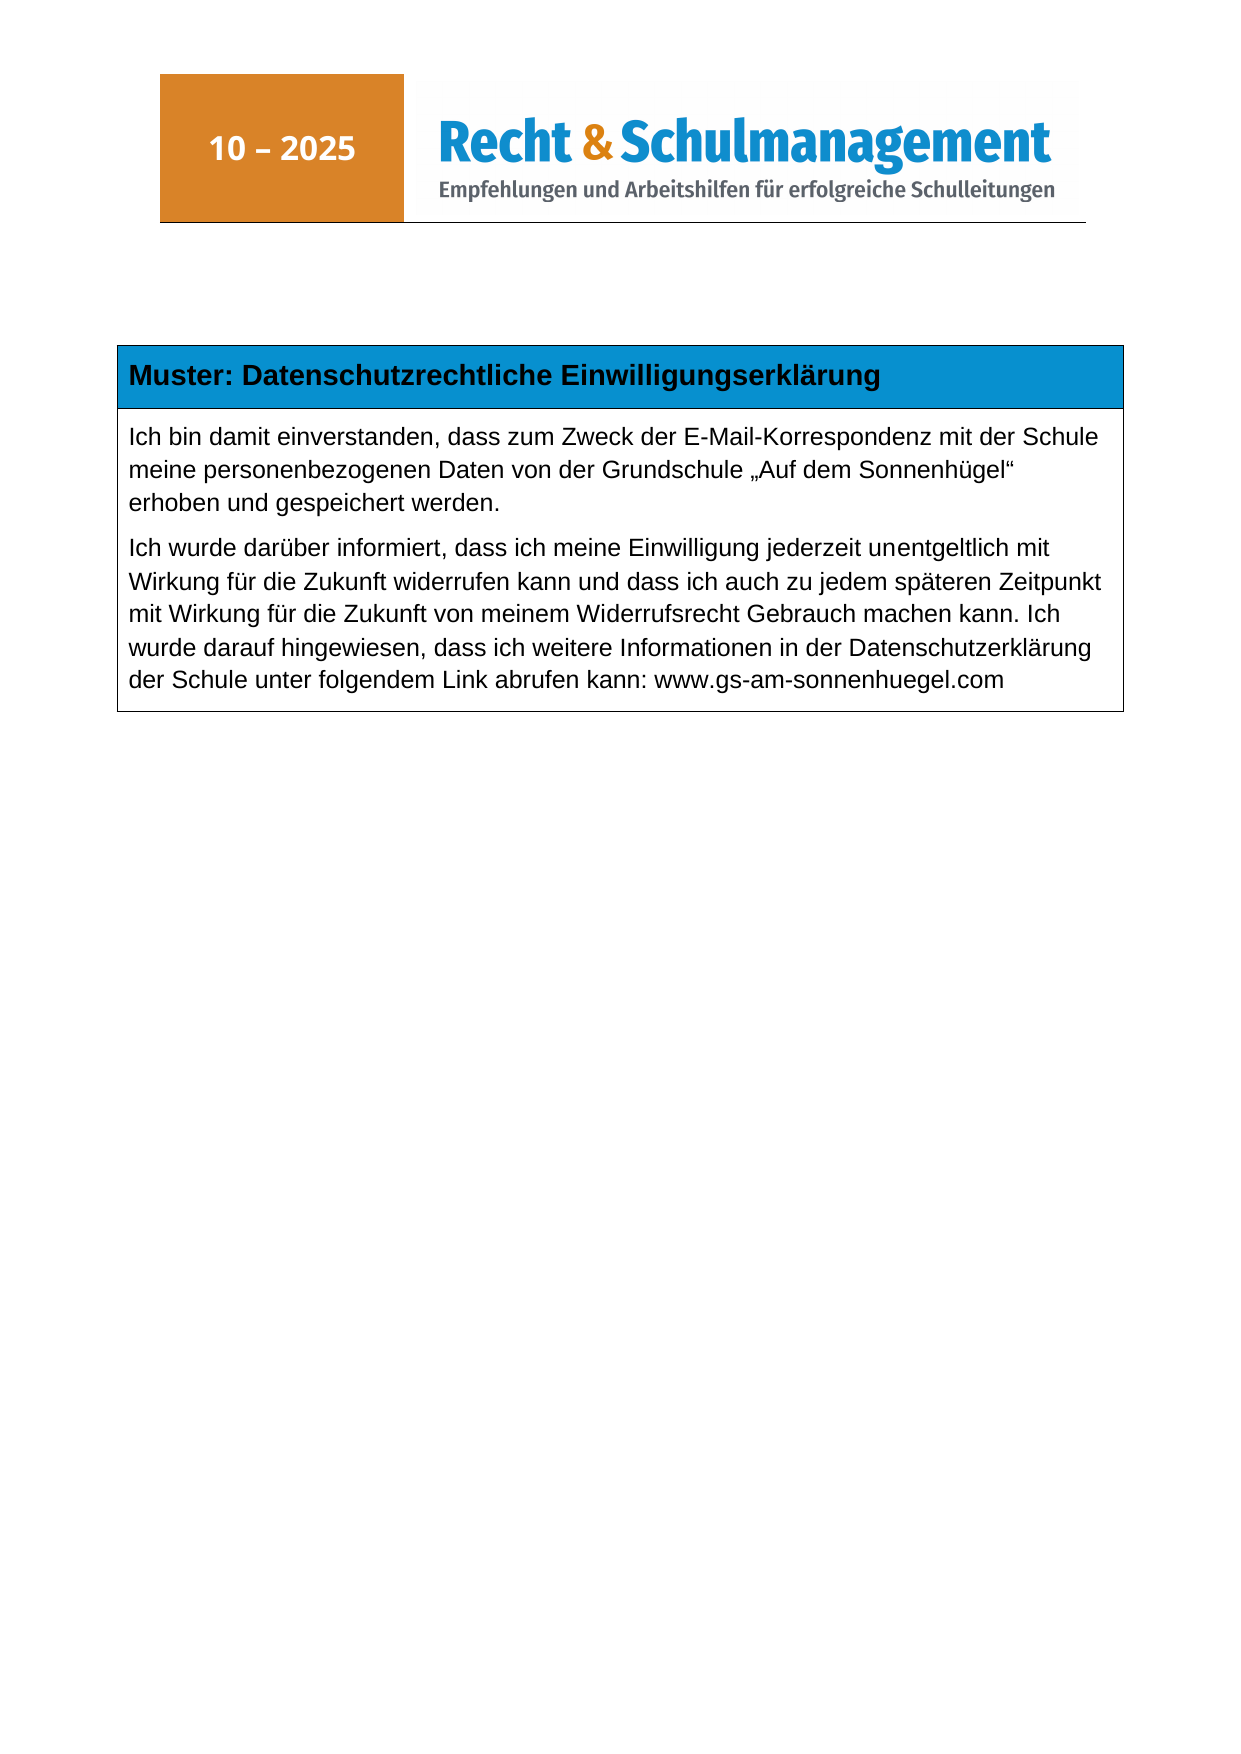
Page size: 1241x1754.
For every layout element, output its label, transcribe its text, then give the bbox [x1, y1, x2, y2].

picture [416, 81, 1079, 215]
table_cell Ich bin damit einverstanden, dass zum Zweck der E-Mail-Korrespondenz mit der Schule meine personenbezogenen Daten von der Grundschule „Auf dem Sonnenhügel“ erhoben und gespeichert werden. Ich wurde darüber informiert, dass ich meine Einwilligung jederzeit unentgeltlich mit Wirkung für die Zukunft widerrufen kann und dass ich auch zu jedem späteren Zeitpunkt mit Wirkung für die Zukunft von meinem Widerrufsrecht Gebrauch machen kann. Ich wurde darauf hingewiesen, dass ich weitere Informationen in der Datenschutzerklärung der Schule unter folgendem Link abrufen kann: www.gs-am-sonnenhuegel.com [118, 409, 1123, 711]
table_header Muster: Datenschutzrechtliche Einwilligungserklärung [118, 346, 1123, 408]
